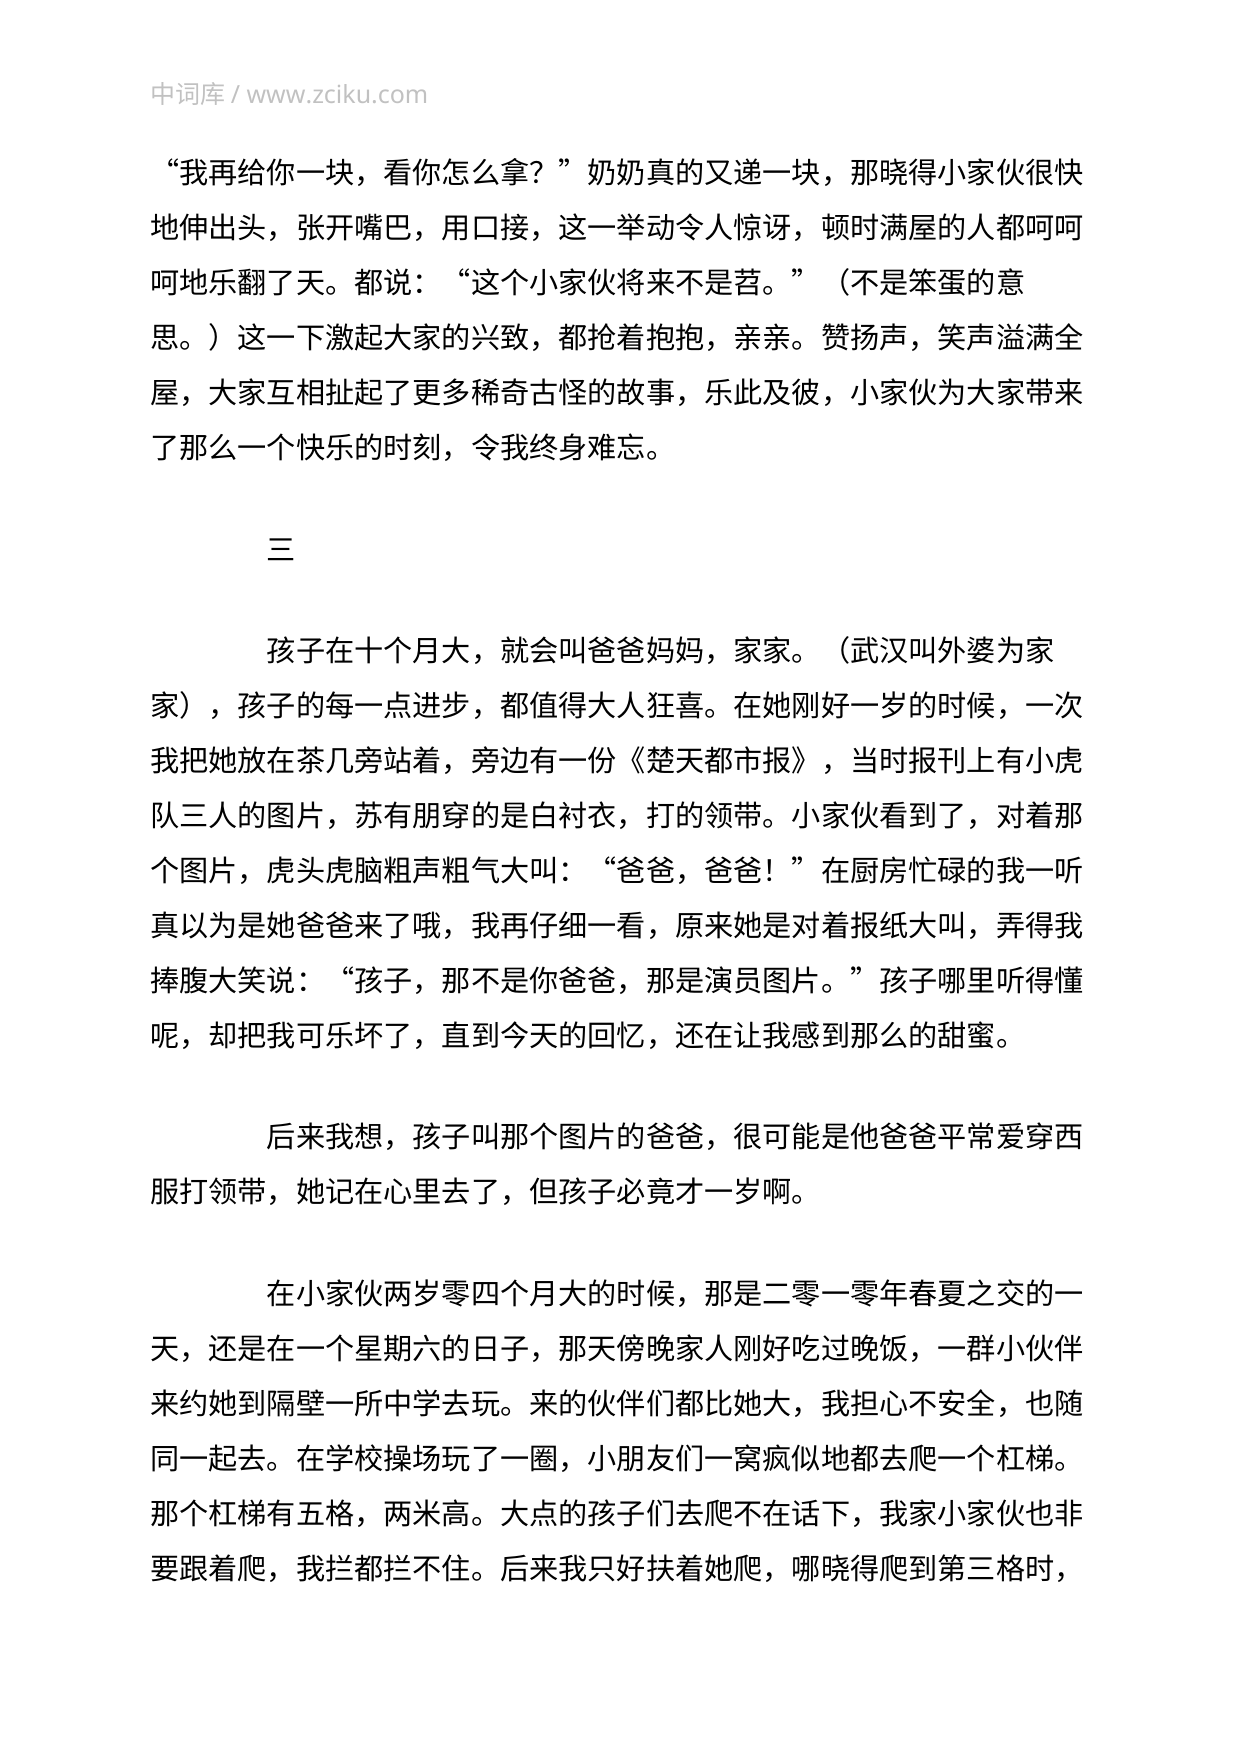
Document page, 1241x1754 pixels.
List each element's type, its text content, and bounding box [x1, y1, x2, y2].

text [150, 1271, 1090, 1587]
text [150, 150, 1090, 467]
text 后来我想，孩子叫那个图片的爸爸，很可能是他爸爸平常爱穿西服打领带，她记在心里去了，但孩子必竟才一岁啊。 [150, 1114, 1090, 1211]
text 三 [150, 526, 1090, 568]
text 孩子在十个月大，就会叫爸爸妈妈，家家。（武汉叫外婆为家家），孩子的每一点进步，都值得大人狂喜。在她刚好一岁的时候，一次我把她放在茶几旁站着，旁边有一份《楚天都市报》，当时报刊上有小虎队三人的图片，苏有朋穿的是白衬衣，打的领带。小家伙看到了，对着那个图片，虎头虎脑粗声粗气大叫：“爸爸，爸爸！”在厨房忙碌的我一听真以为是她爸爸来了哦，我再仔细一看，原来她是对着报纸大叫，弄得我捧腹大笑说：“孩子，那不是你爸爸，那是演员图片。”孩子哪里听得懂呢，却把我可乐坏了，直到今天的回忆，还在让我感到那么的甜蜜。 [150, 628, 1090, 1054]
